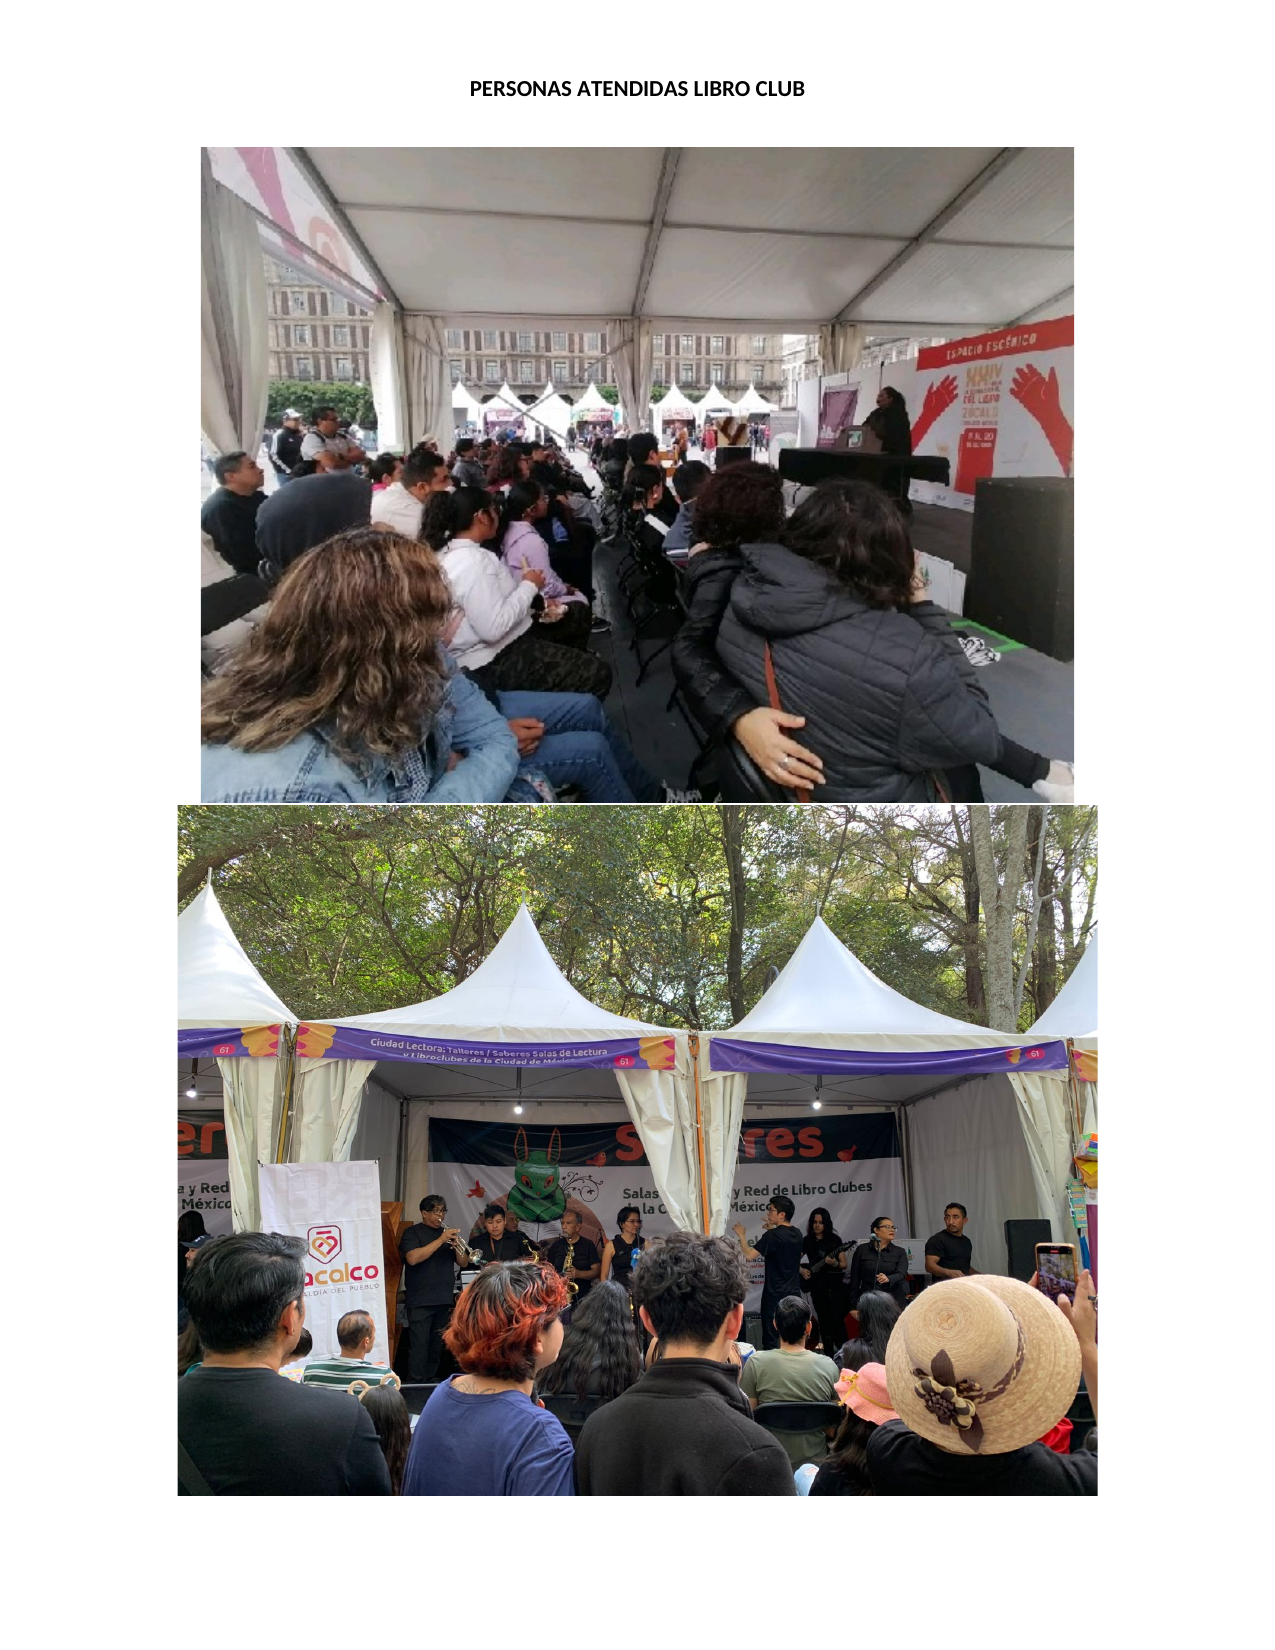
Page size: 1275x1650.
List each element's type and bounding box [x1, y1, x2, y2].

picture [200, 147, 1075, 803]
picture [177, 805, 1098, 1496]
